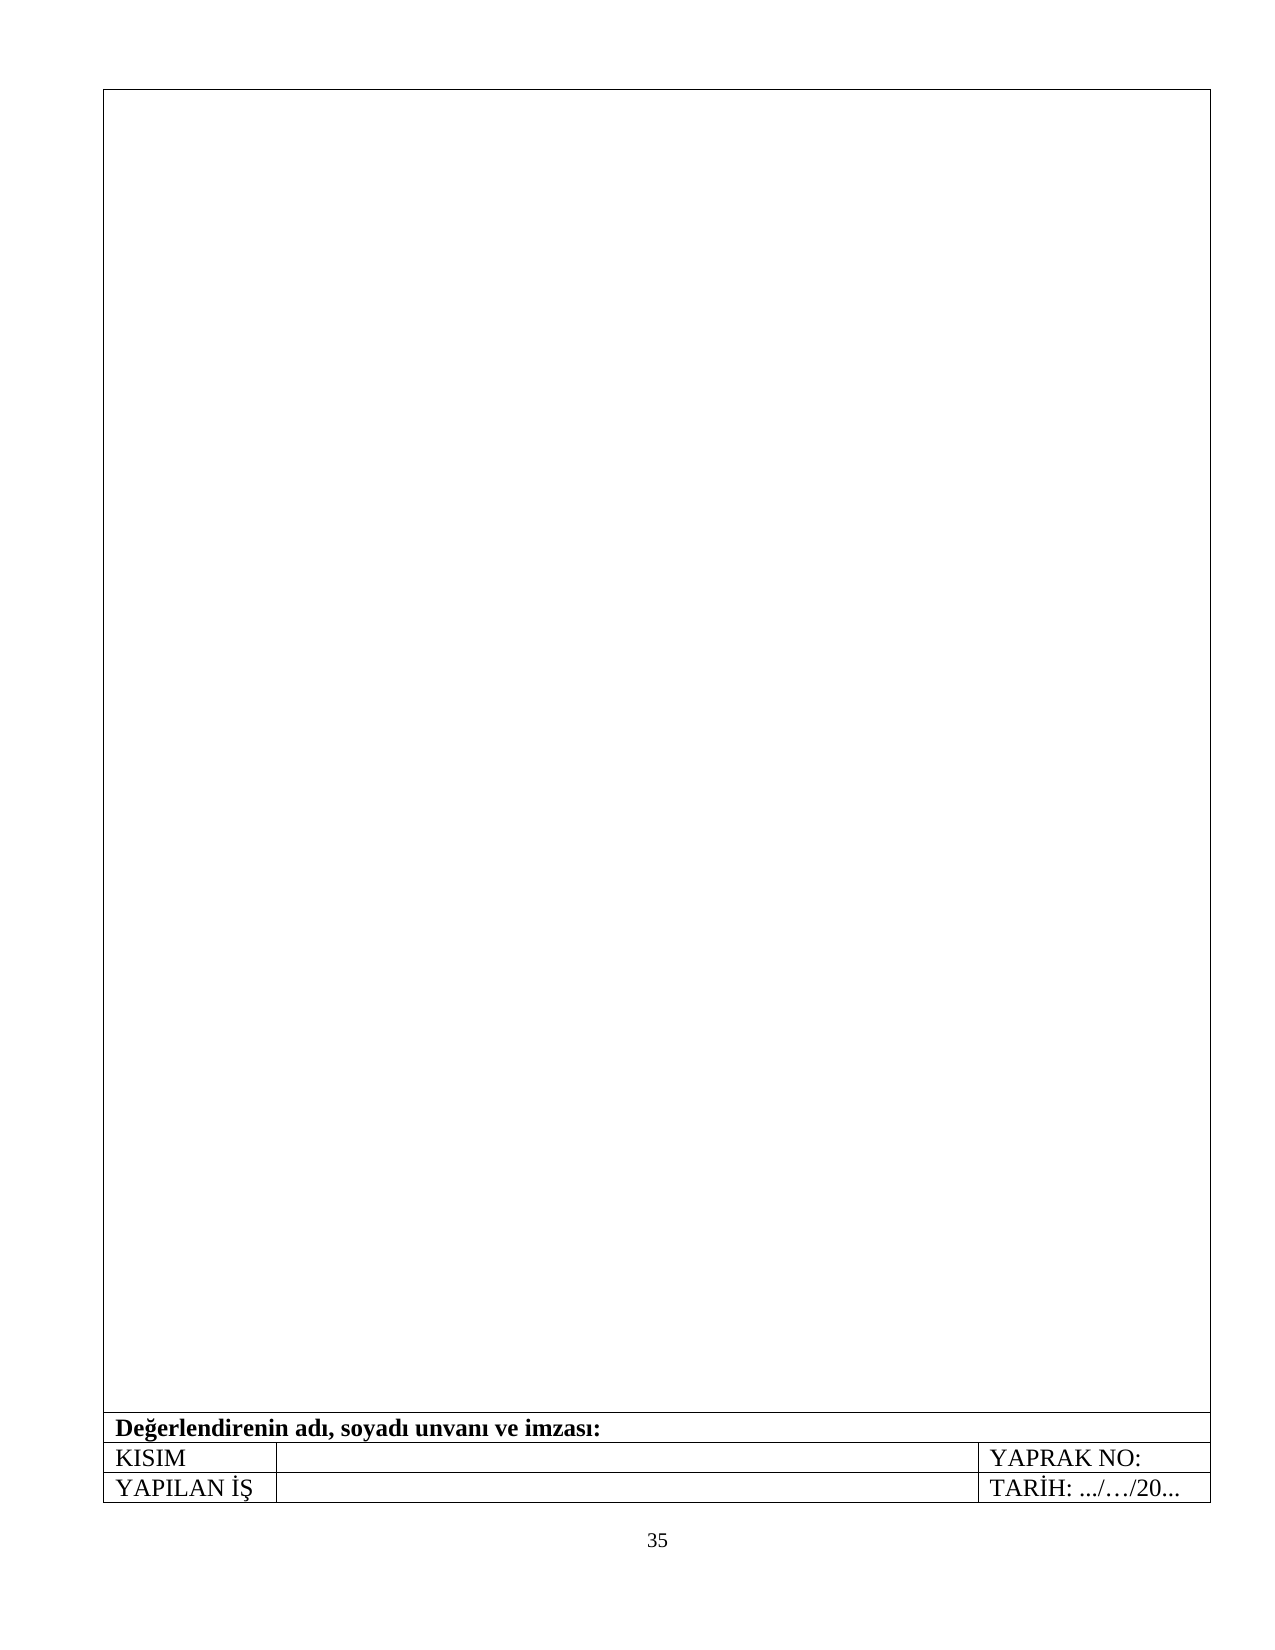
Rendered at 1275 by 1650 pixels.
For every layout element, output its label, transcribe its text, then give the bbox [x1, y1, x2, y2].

table_cell [277, 1473, 978, 1502]
table_cell [277, 1443, 978, 1472]
table_cell YAPILAN İŞ [104, 1473, 276, 1502]
table_cell KISIM [104, 1443, 276, 1472]
table_cell TARİH: .../…/20... [979, 1473, 1210, 1502]
table_cell Değerlendirenin adı, soyadı unvanı ve imzası: [104, 1413, 1210, 1442]
table_cell YAPRAK NO: [979, 1443, 1210, 1472]
table_cell [104, 90, 1210, 1412]
